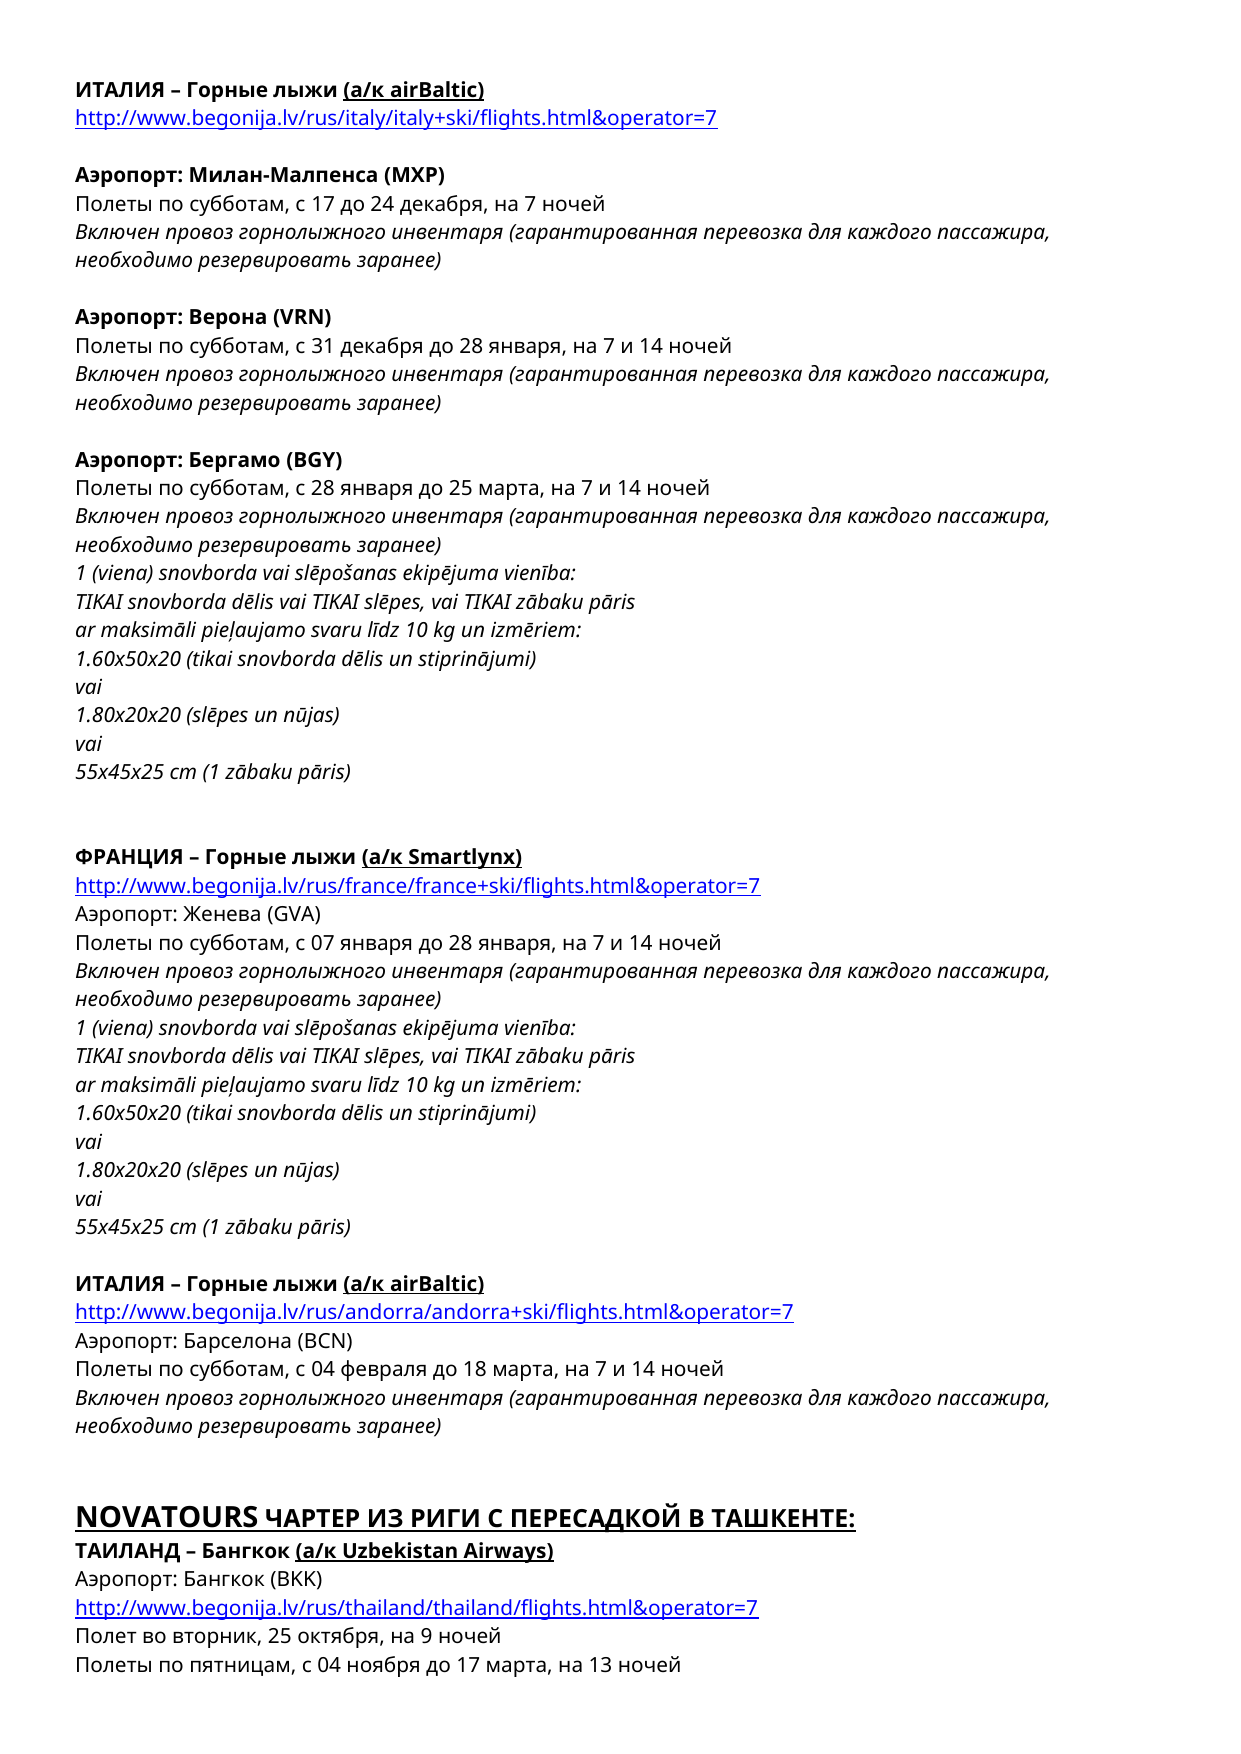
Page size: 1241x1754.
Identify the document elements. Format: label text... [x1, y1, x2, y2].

text http://www.begonija.lv/rus/andorra/andorra+ski/flights.html&operator=7 [75, 1297, 1165, 1326]
text ТАИЛАНД – Бангкок (а/к Uzbekistan Airways) Аэропорт: Бангкок (BKK) [75, 1536, 1165, 1593]
text Полет во вторник, 25 октября, на 9 ночей [75, 1621, 1165, 1650]
text http://www.begonija.lv/rus/thailand/thailand/flights.html&operator=7 [75, 1593, 1165, 1621]
text Включен провоз горнолыжного инвентаря (гарантированная перевозка для каждого пассажира, необходимо резервировать заранее) [75, 956, 1165, 1013]
text 1.80x20x20 (slēpes un nūjas) [75, 1155, 1165, 1184]
text Аэропорт: Женева (GVA) Полеты по субботам, с 07 января до 28 января, на 7 и 14 ночей [75, 899, 1165, 956]
text ИТАЛИЯ – Горные лыжи (а/к airBaltic) [75, 75, 1165, 103]
text 1.60x50x20 (tikai snovborda dēlis un stiprinājumi) [75, 644, 1165, 672]
text 1.60x50x20 (tikai snovborda dēlis un stiprinājumi) [75, 1098, 1165, 1127]
text Полеты по пятницам, с 04 ноября до 17 марта, на 13 ночей [75, 1650, 1165, 1678]
text vai [75, 729, 1165, 757]
text vai [75, 1184, 1165, 1212]
text Аэропорт: Барселона (BCN) Полеты по субботам, с 04 февраля до 18 марта, на 7 и 14 ночей [75, 1326, 1165, 1383]
text ИТАЛИЯ – Горные лыжи (а/к airBaltic) [75, 1269, 1165, 1297]
text http://www.begonija.lv/rus/italy/italy+ski/flights.html&operator=7 [75, 103, 1165, 132]
text 55x45x25 cm (1 zābaku pāris) [75, 757, 1165, 786]
text NOVATOURS ЧАРТЕР ИЗ РИГИ С ПЕРЕСАДКОЙ В ТАШКЕНТЕ: [75, 1496, 1165, 1536]
text 55x45x25 cm (1 zābaku pāris) [75, 1212, 1165, 1241]
text 1 (viena) snovborda vai slēpošanas ekipējuma vienība: TIKAI snovborda dēlis vai TIKAI slēpes, vai TIKAI zābaku pāris ar maksimāli pieļaujamo svaru līdz 10 kg un izmēriem: [75, 1013, 1165, 1098]
text Включен провоз горнолыжного инвентаря (гарантированная перевозка для каждого пассажира, необходимо резервировать заранее) [75, 502, 1165, 558]
text 1 (viena) snovborda vai slēpošanas ekipējuma vienība: TIKAI snovborda dēlis vai TIKAI slēpes, vai TIKAI zābaku pāris ar maksimāli pieļaujamo svaru līdz 10 kg un izmēriem: [75, 558, 1165, 644]
text Включен провоз горнолыжного инвентаря (гарантированная перевозка для каждого пассажира, необходимо резервировать заранее) [75, 359, 1165, 416]
text http://www.begonija.lv/rus/france/france+ski/flights.html&operator=7 [75, 871, 1165, 899]
text ФРАНЦИЯ – Горные лыжи (а/к Smartlynx) [75, 842, 1165, 871]
text vai [75, 672, 1165, 701]
text vai [75, 1127, 1165, 1155]
text Включен провоз горнолыжного инвентаря (гарантированная перевозка для каждого пассажира, необходимо резервировать заранее) [75, 1383, 1165, 1439]
text Аэропорт: Милан-Малпенса (MXP) Полеты по субботам, с 17 до 24 декабря, на 7 ночей [75, 160, 1165, 217]
text Включен провоз горнолыжного инвентаря (гарантированная перевозка для каждого пассажира, необходимо резервировать заранее) [75, 217, 1165, 274]
text Аэропорт: Бергамо (BGY) Полеты по субботам, с 28 января до 25 марта, на 7 и 14 ночей [75, 445, 1165, 502]
text 1.80x20x20 (slēpes un nūjas) [75, 701, 1165, 729]
text Аэропорт: Верона (VRN) Полеты по субботам, с 31 декабря до 28 января, на 7 и 14 ночей [75, 302, 1165, 359]
